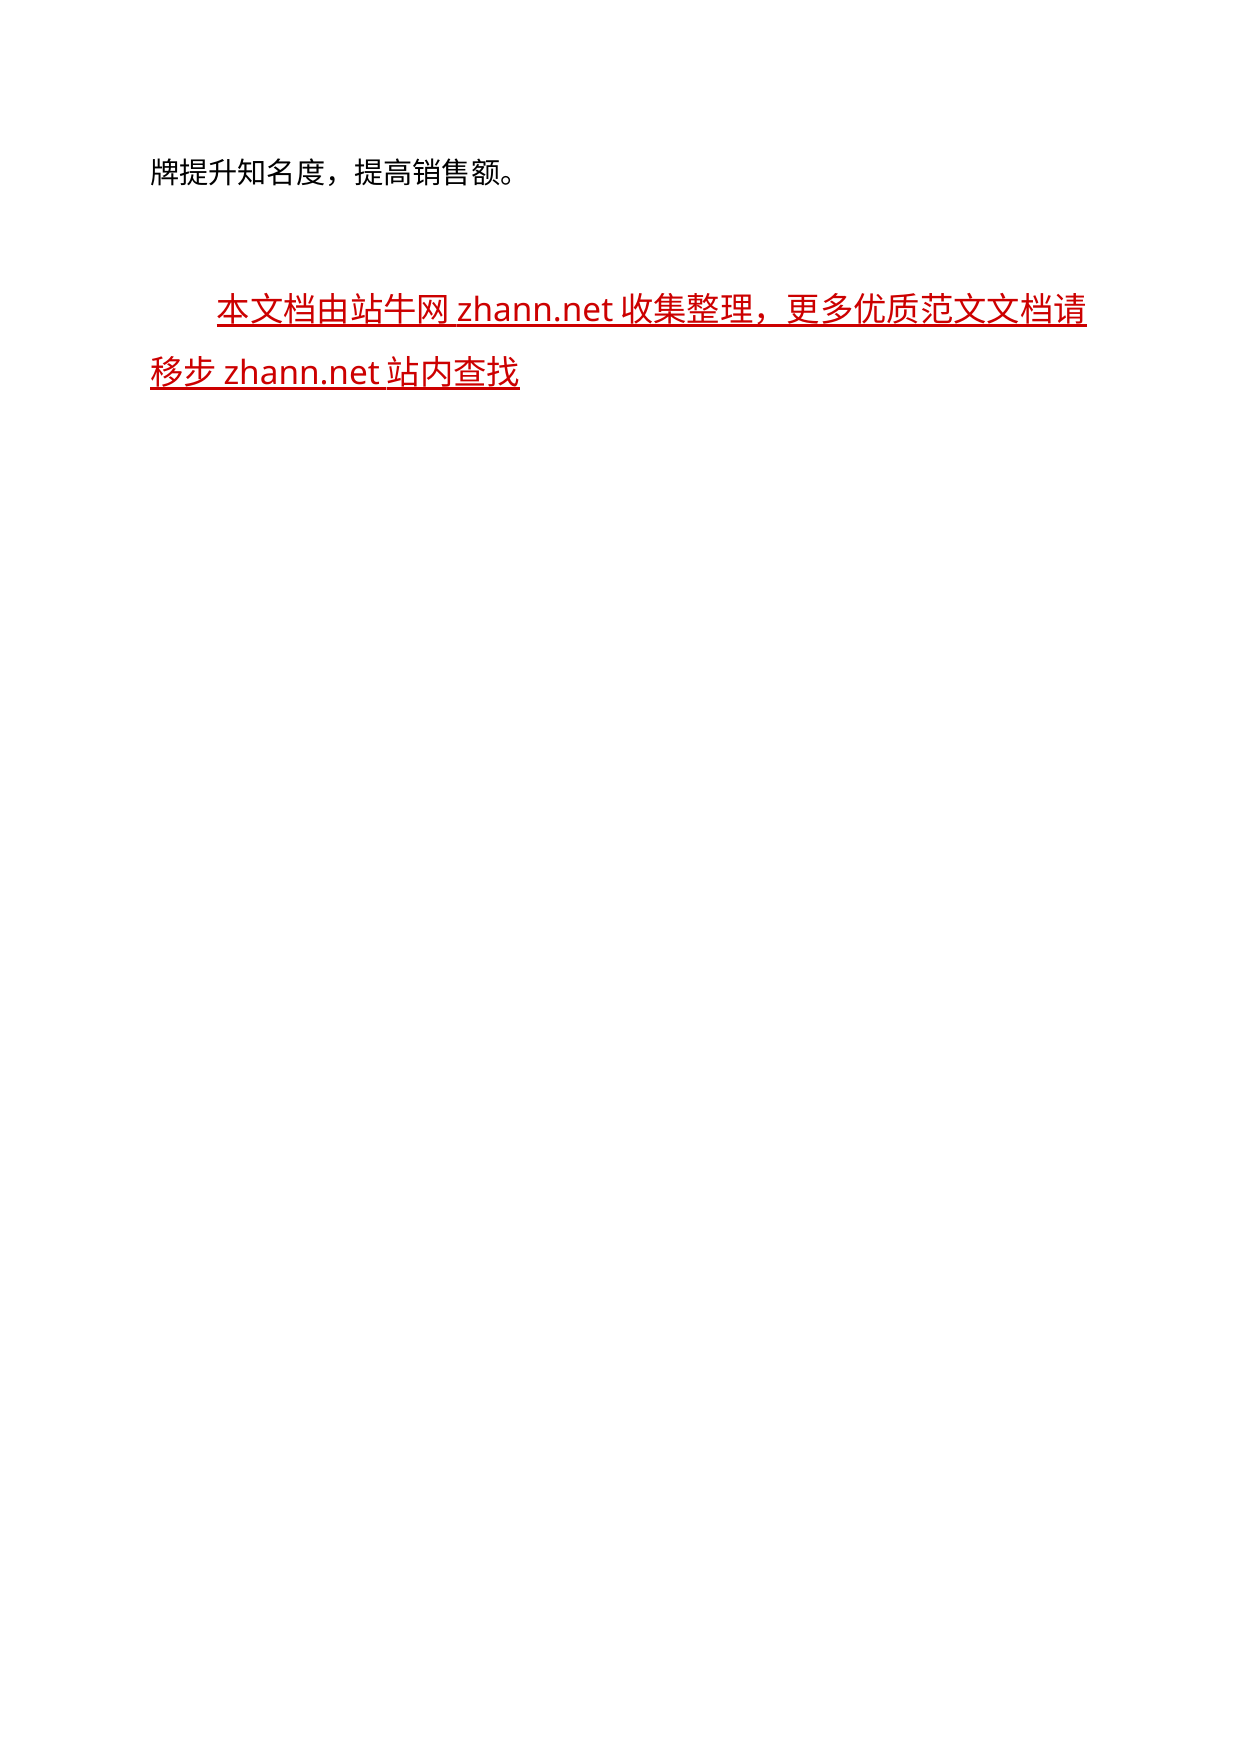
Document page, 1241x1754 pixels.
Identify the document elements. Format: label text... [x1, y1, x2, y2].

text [150, 150, 1090, 192]
text 本文档由站牛网zhann.net收集整理，更多优质范文文档请移步zhann.net站内查找 [150, 283, 1090, 394]
